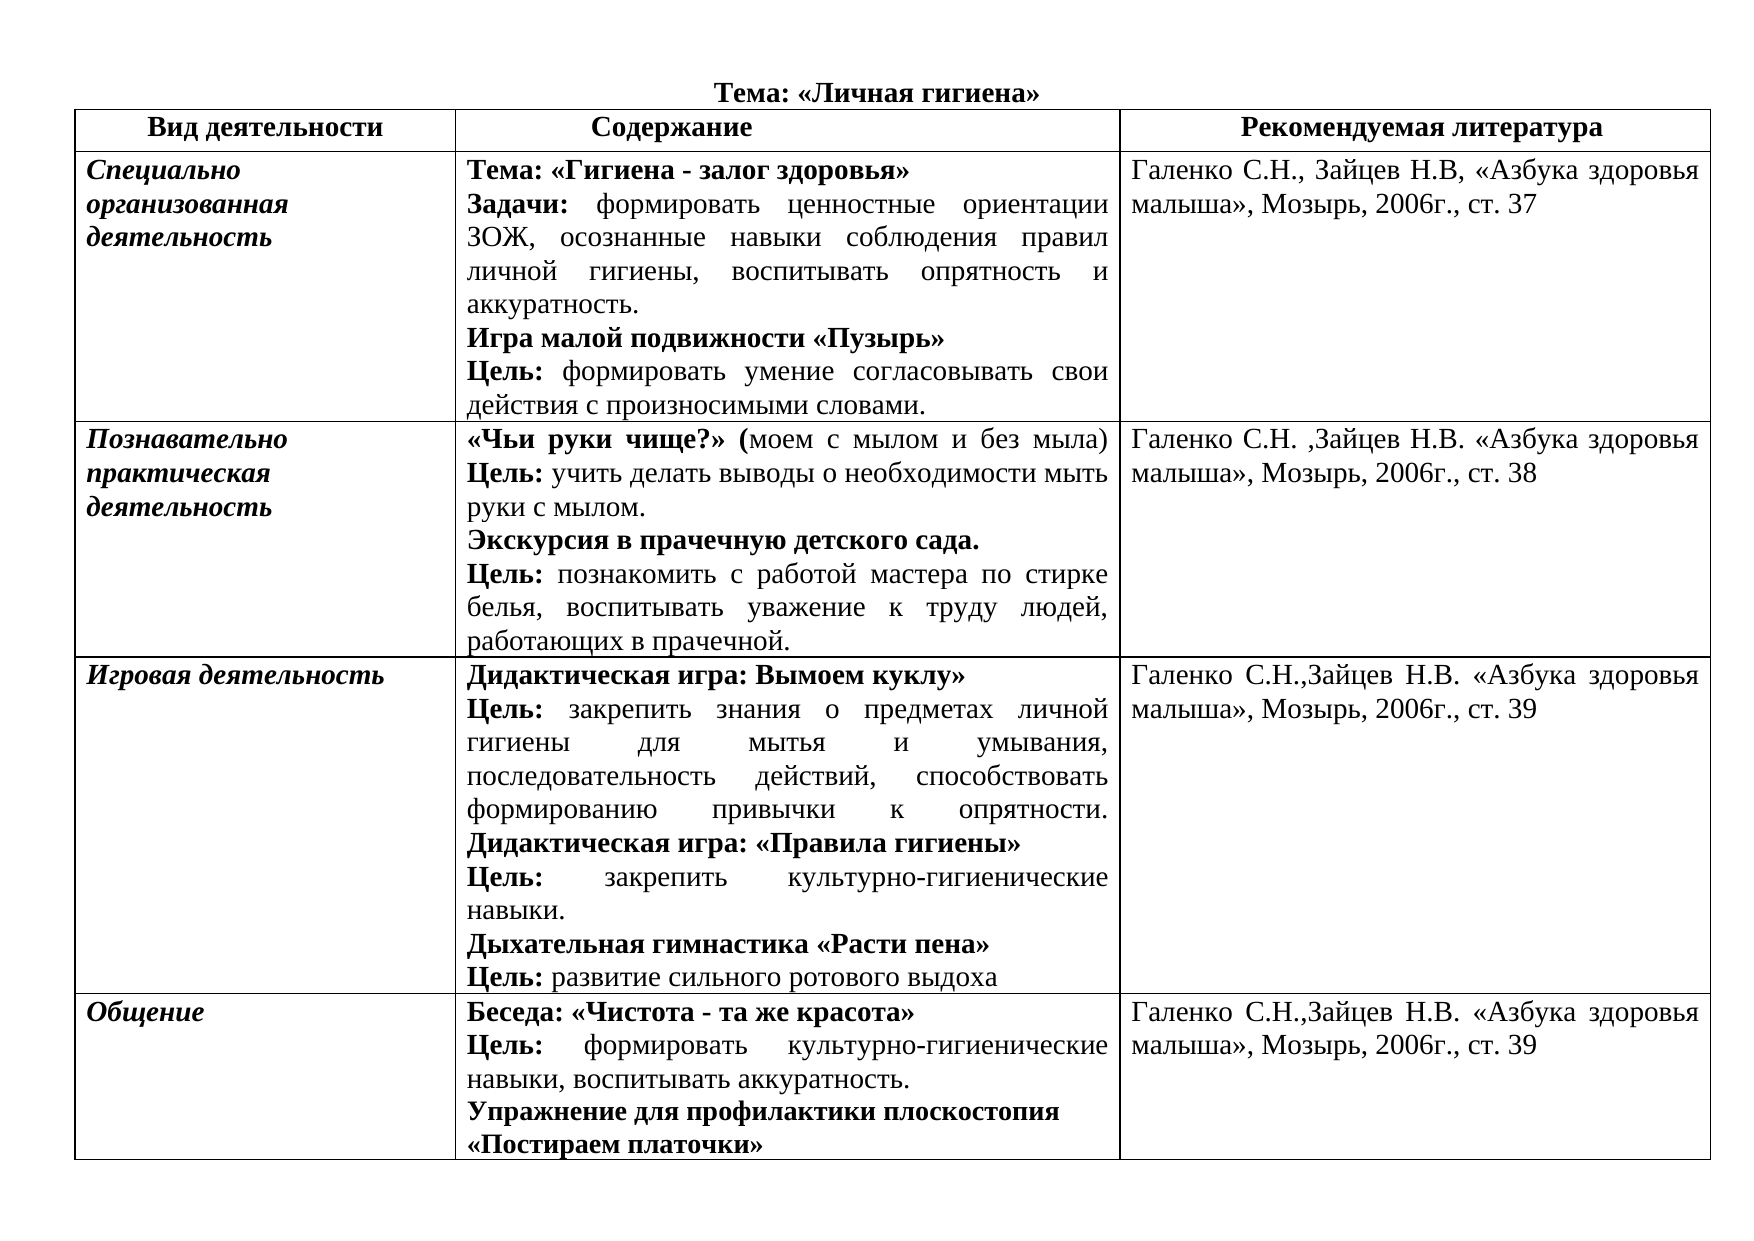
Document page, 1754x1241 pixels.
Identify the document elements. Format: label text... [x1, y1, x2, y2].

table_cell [1121, 994, 1710, 1159]
table_cell Галенко С.Н. ,Зайцев Н.В. «Азбука здоровья малыша», Мозырь, 2006г., ст. 38 [1121, 422, 1710, 656]
table_cell Тема: «Гигиена - залог здоровья» Задачи: формировать ценностные ориентации ЗОЖ, осознанные навыки соблюдения правил личной гигиены, воспитывать опрятность и аккуратность. Игра малой подвижности «Пузырь» Цель: формировать умение согласовывать свои действия с произносимыми словами. [456, 152, 1119, 421]
table_cell Игровая деятельность [76, 658, 455, 993]
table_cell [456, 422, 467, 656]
table_header Вид деятельности [76, 110, 455, 151]
table_header Рекомендуемая литература [1121, 110, 1710, 151]
table_cell Общение [76, 994, 455, 1159]
text Тема: «Личная гигиена» [75, 75, 1679, 108]
table_cell «Чьи руки чище?» (моем с мылом и без мыла) Цель: учить делать выводы о необходимости мыть руки с мылом. Экскурсия в прачечную детского сада. Цель: познакомить с работой мастера по стирке белья, воспитывать уважение к труду людей, работающих в прачечной. [646, 422, 1119, 656]
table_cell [456, 994, 1119, 1159]
table_cell Галенко С.Н.,Зайцев Н.В. «Азбука здоровья малыша», Мозырь, 2006г., ст. 39 [1121, 658, 1710, 993]
table_header Содержание [456, 110, 1119, 151]
table_cell Специально организованная деятельность [76, 152, 455, 421]
table_cell Познавательно практическая деятельность [76, 422, 455, 656]
table_cell Дидактическая игра: Вымоем куклу» Цель: закрепить знания о предметах личной гигиены для мытья и умывания, последовательность действий, способствовать формированию привычки к опрятности. Дидактическая игра: «Правила гигиены» Цель: закрепить культурно-гигиенические навыки. Дыхательная гимнастика «Расти пена» Цель: развитие сильного ротового выдоха [456, 658, 1119, 993]
table_cell Галенко С.Н., Зайцев Н.В, «Азбука здоровья малыша», Мозырь, 2006г., ст. 37 [1121, 152, 1710, 421]
